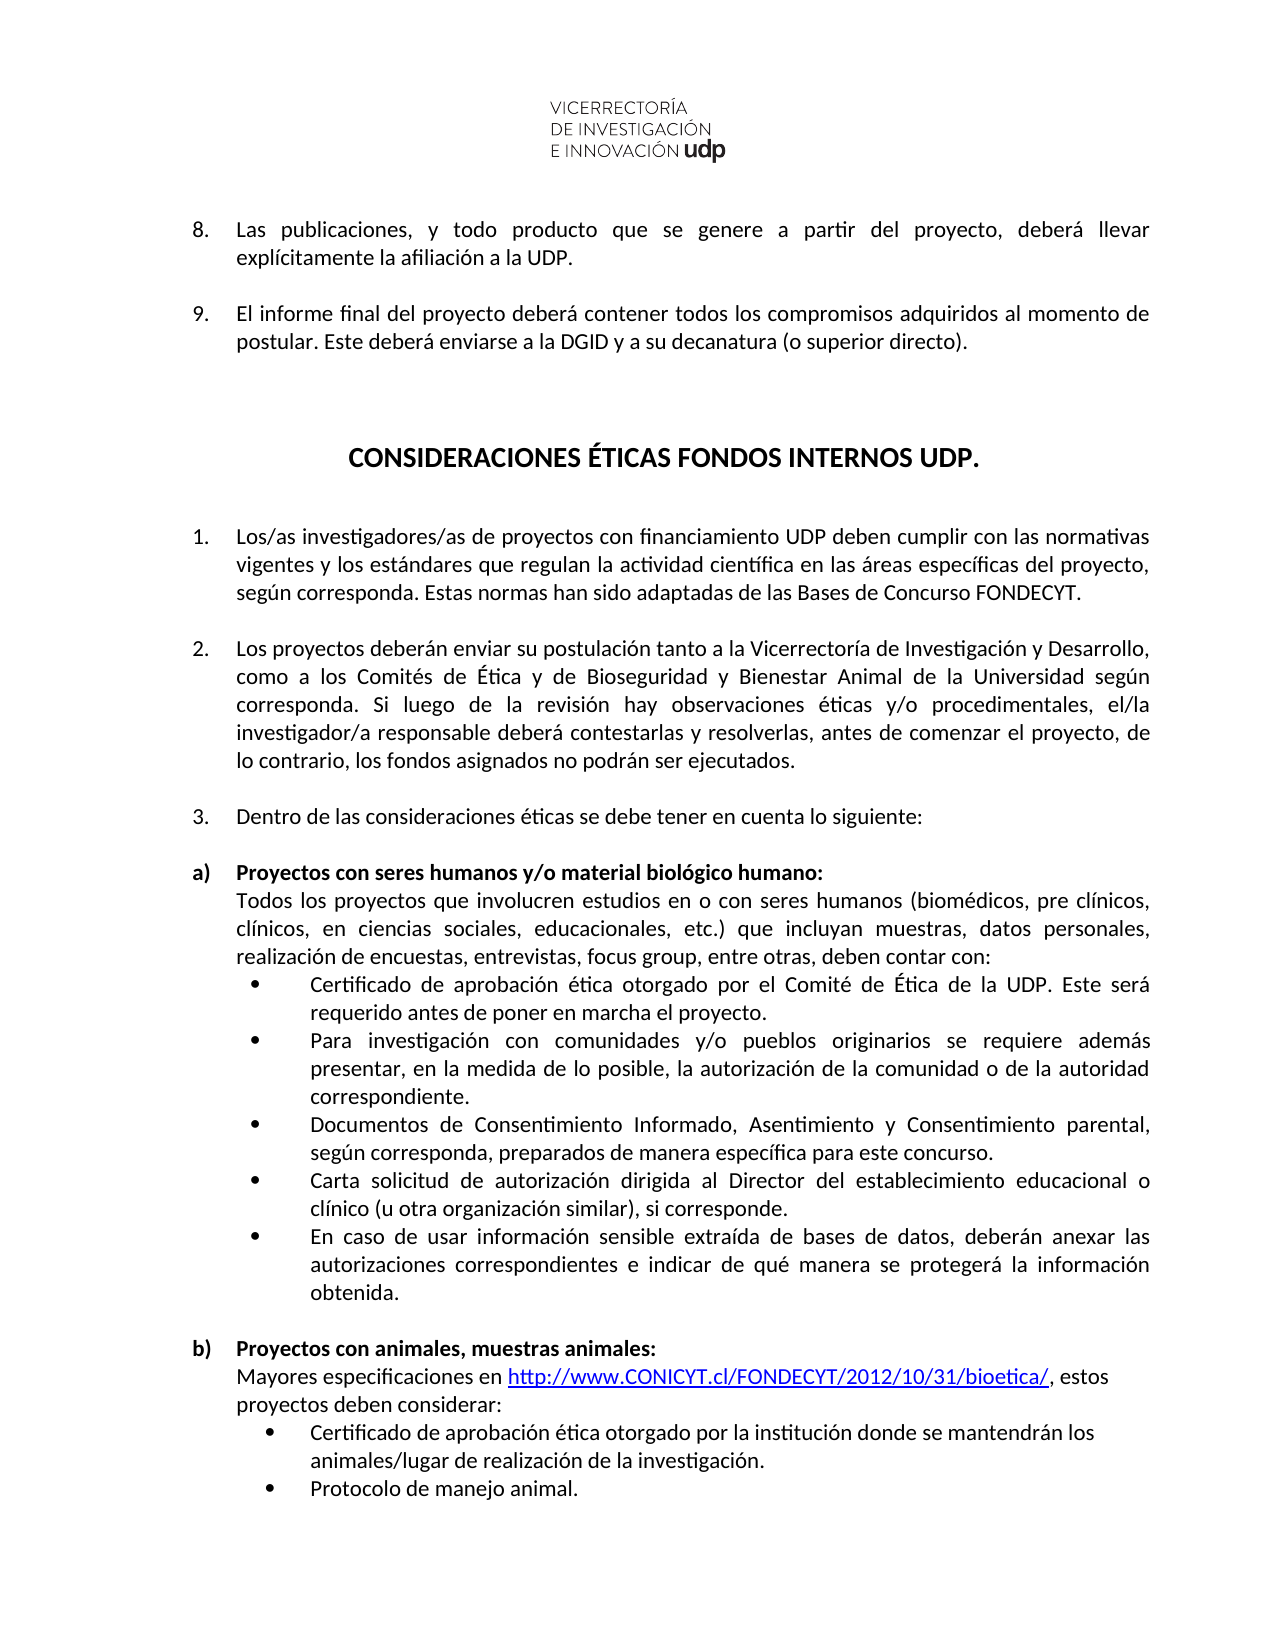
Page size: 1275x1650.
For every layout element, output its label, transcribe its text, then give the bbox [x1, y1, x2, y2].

list En caso de usar información sensible extraída de bases de datos, deberán anexar las autorizaciones correspondientes e indicar de qué manera se protegerá la información obtenida. [251, 1222, 1152, 1306]
list Documentos de Consentimiento Informado, Asentimiento y Consentimiento parental, según corresponda, preparados de manera específica para este concurso. [251, 1110, 1152, 1166]
list Para investigación con comunidades y/o pueblos originarios se requiere además presentar, en la medida de lo posible, la autorización de la comunidad o de la autoridad correspondiente. [251, 1026, 1152, 1110]
list Carta solicitud de autorización dirigida al Director del establecimiento educacional o clínico (u otra organización similar), si corresponde. [251, 1166, 1152, 1222]
list Las publicaciones, y todo producto que se genere a partir del proyecto, deberá llevar explícitamente la afiliación a la UDP. [192, 215, 1152, 271]
subtitle Proyectos con animales, muestras animales: [192, 1334, 1152, 1362]
list Protocolo de manejo animal. [266, 1474, 1152, 1502]
picture [518, 73, 757, 188]
list El informe final del proyecto deberá contener todos los compromisos adquiridos al momento de postular. Este deberá enviarse a la DGID y a su decanatura (o superior directo). [192, 299, 1152, 356]
text Mayores especificaciones en http://www.CONICYT.cl/FONDECYT/2012/10/31/bioetica/, estos proyectos deben considerar: [236, 1362, 1152, 1418]
list Los proyectos deberán enviar su postulación tanto a la Vicerrectoría de Investigación y Desarrollo, como a los Comités de Ética y de Bioseguridad y Bienestar Animal de la Universidad según corresponda. Si luego de la revisión hay observaciones éticas y/o procedimentales, el/la investigador/a responsable deberá contestarlas y resolverlas, antes de comenzar el proyecto, de lo contrario, los fondos asignados no podrán ser ejecutados. [192, 634, 1152, 774]
list Los/as investigadores/as de proyectos con financiamiento UDP deben cumplir con las normativas vigentes y los estándares que regulan la actividad científica en las áreas específicas del proyecto, según corresponda. Estas normas han sido adaptadas de las Bases de Concurso FONDECYT. [192, 522, 1152, 606]
text CONSIDERACIONES ÉTICAS FONDOS INTERNOS UDP. [177, 439, 1152, 474]
list Dentro de las consideraciones éticas se debe tener en cuenta lo siguiente: [192, 802, 1152, 830]
list Certificado de aprobación ética otorgado por el Comité de Ética de la UDP. Este será requerido antes de poner en marcha el proyecto. [251, 970, 1152, 1026]
text Todos los proyectos que involucren estudios en o con seres humanos (biomédicos, pre clínicos, clínicos, en ciencias sociales, educacionales, etc.) que incluyan muestras, datos personales, realización de encuestas, entrevistas, focus group, entre otras, deben contar con: [236, 886, 1152, 970]
list Certificado de aprobación ética otorgado por la institución donde se mantendrán los animales/lugar de realización de la investigación. [266, 1418, 1152, 1474]
subtitle Proyectos con seres humanos y/o material biológico humano: [192, 858, 1152, 886]
